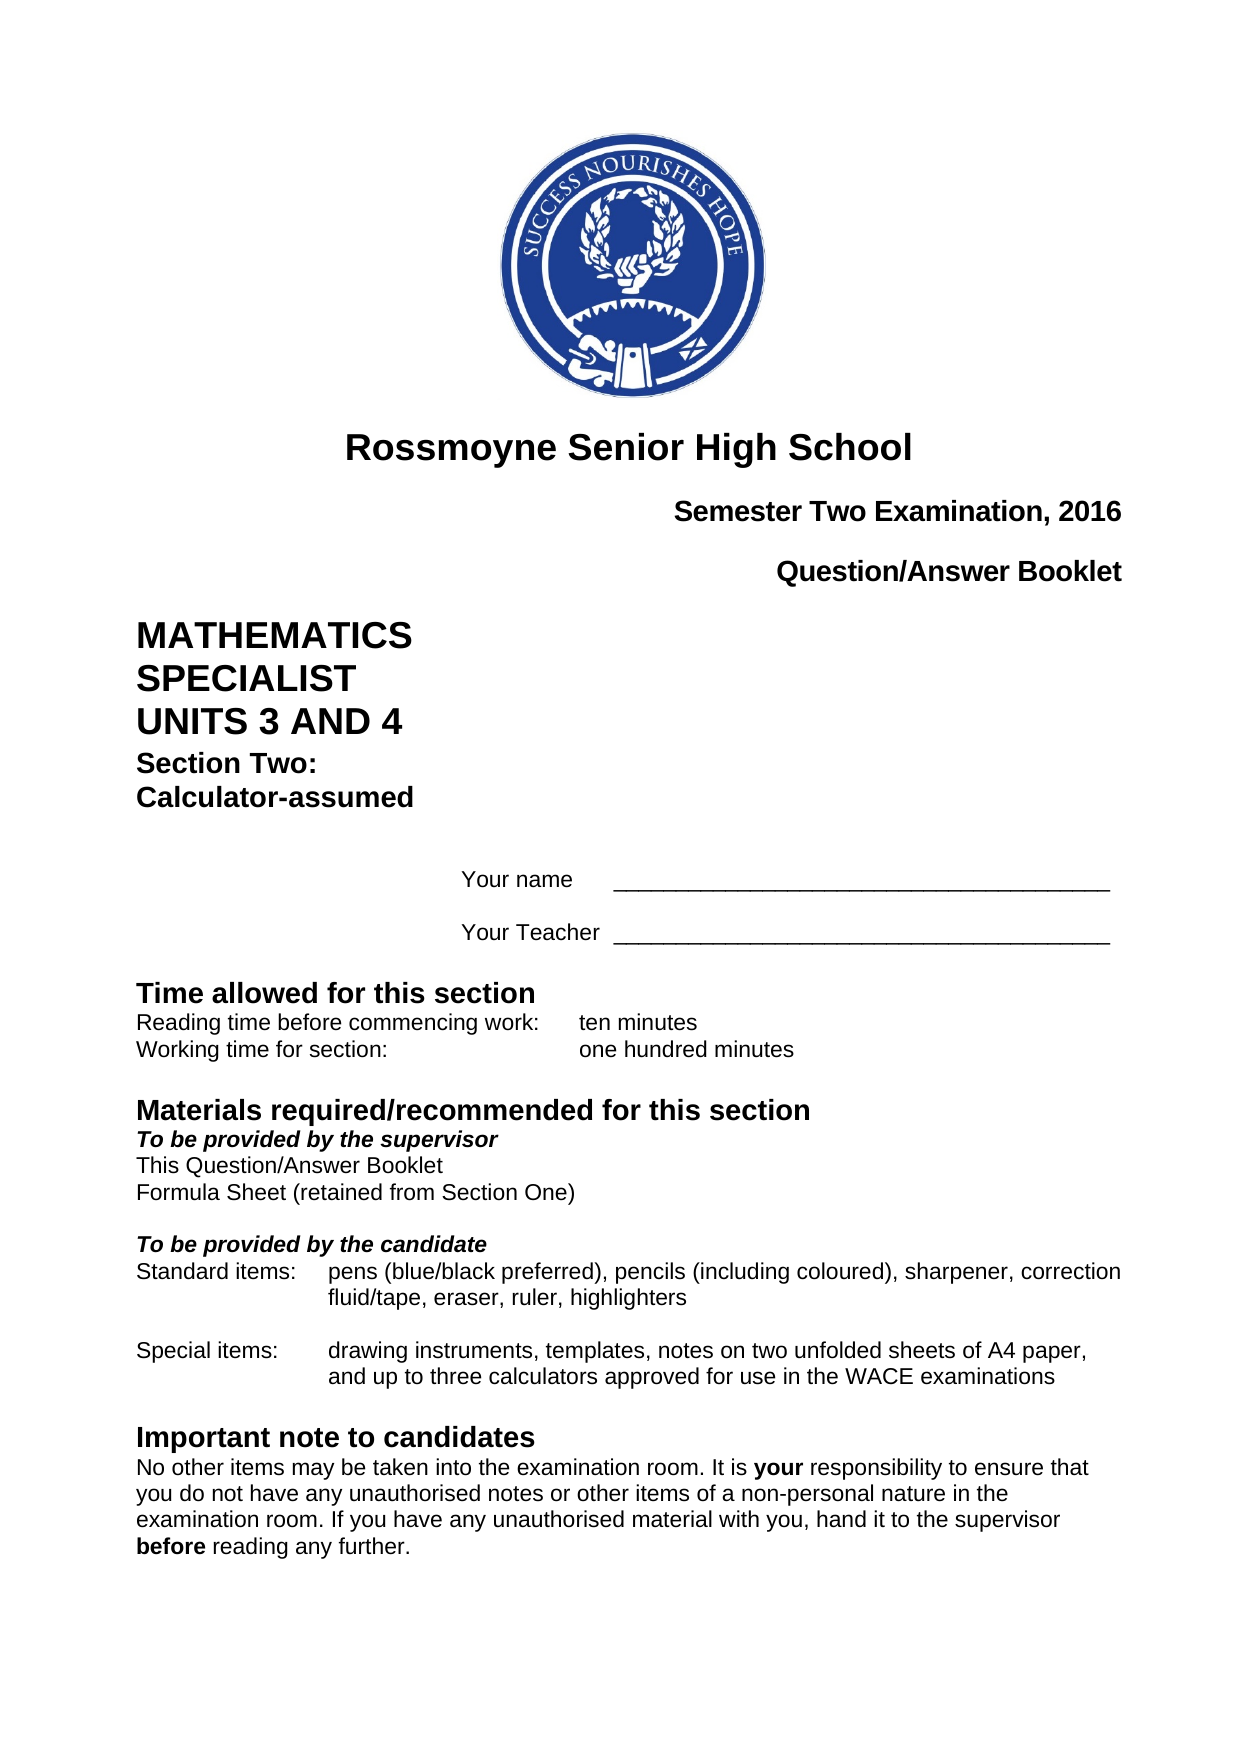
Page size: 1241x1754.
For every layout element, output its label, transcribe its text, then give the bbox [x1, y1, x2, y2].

text Working time for section: one hundred minutes [136, 1036, 1122, 1062]
text Your name [136, 866, 1122, 892]
subtitle Calculator-assumed [136, 780, 1122, 813]
subtitle Materials required/recommended for this section [136, 1092, 1122, 1126]
text Reading time before commencing work: ten minutes [136, 1009, 1122, 1036]
text No other items may be taken into the examination room. It is your responsibility to ensure that you do not have any unauthorised notes or other items of a non-personal nature in the examination room. If you have any unauthorised material with you, hand it to the supervisor before reading any further. [136, 1454, 1122, 1559]
subtitle Semester Two Examination, 2016 [136, 494, 1122, 528]
text Formula Sheet (retained from Section One) [136, 1179, 1122, 1205]
subtitle Section Two: [136, 746, 1122, 780]
subtitle MATHEMATICS [136, 613, 1122, 656]
text UNITS 3 AND 4 [136, 699, 1122, 742]
subtitle Rossmoyne Senior High School [136, 425, 1122, 468]
text This Question/Answer Booklet [136, 1152, 1122, 1179]
text To be provided by the supervisor [136, 1126, 1122, 1152]
text SPECIALIST [136, 656, 1122, 699]
text To be provided by the candidate [136, 1231, 1122, 1258]
subtitle Question/Answer Booklet [136, 554, 1122, 588]
text Your Teacher [136, 919, 1122, 945]
picture [497, 130, 768, 400]
text Special items: drawing instruments, templates, notes on two unfolded sheets of A4 paper, and up to three calculators approved for use in the WACE examinations [136, 1337, 1122, 1389]
subtitle Time allowed for this section [136, 976, 1122, 1009]
subtitle Important note to candidates [136, 1420, 1122, 1454]
text Standard items: pens (blue/black preferred), pencils (including coloured), sharpener, correction fluid/tape, eraser, ruler, highlighters [136, 1258, 1122, 1311]
